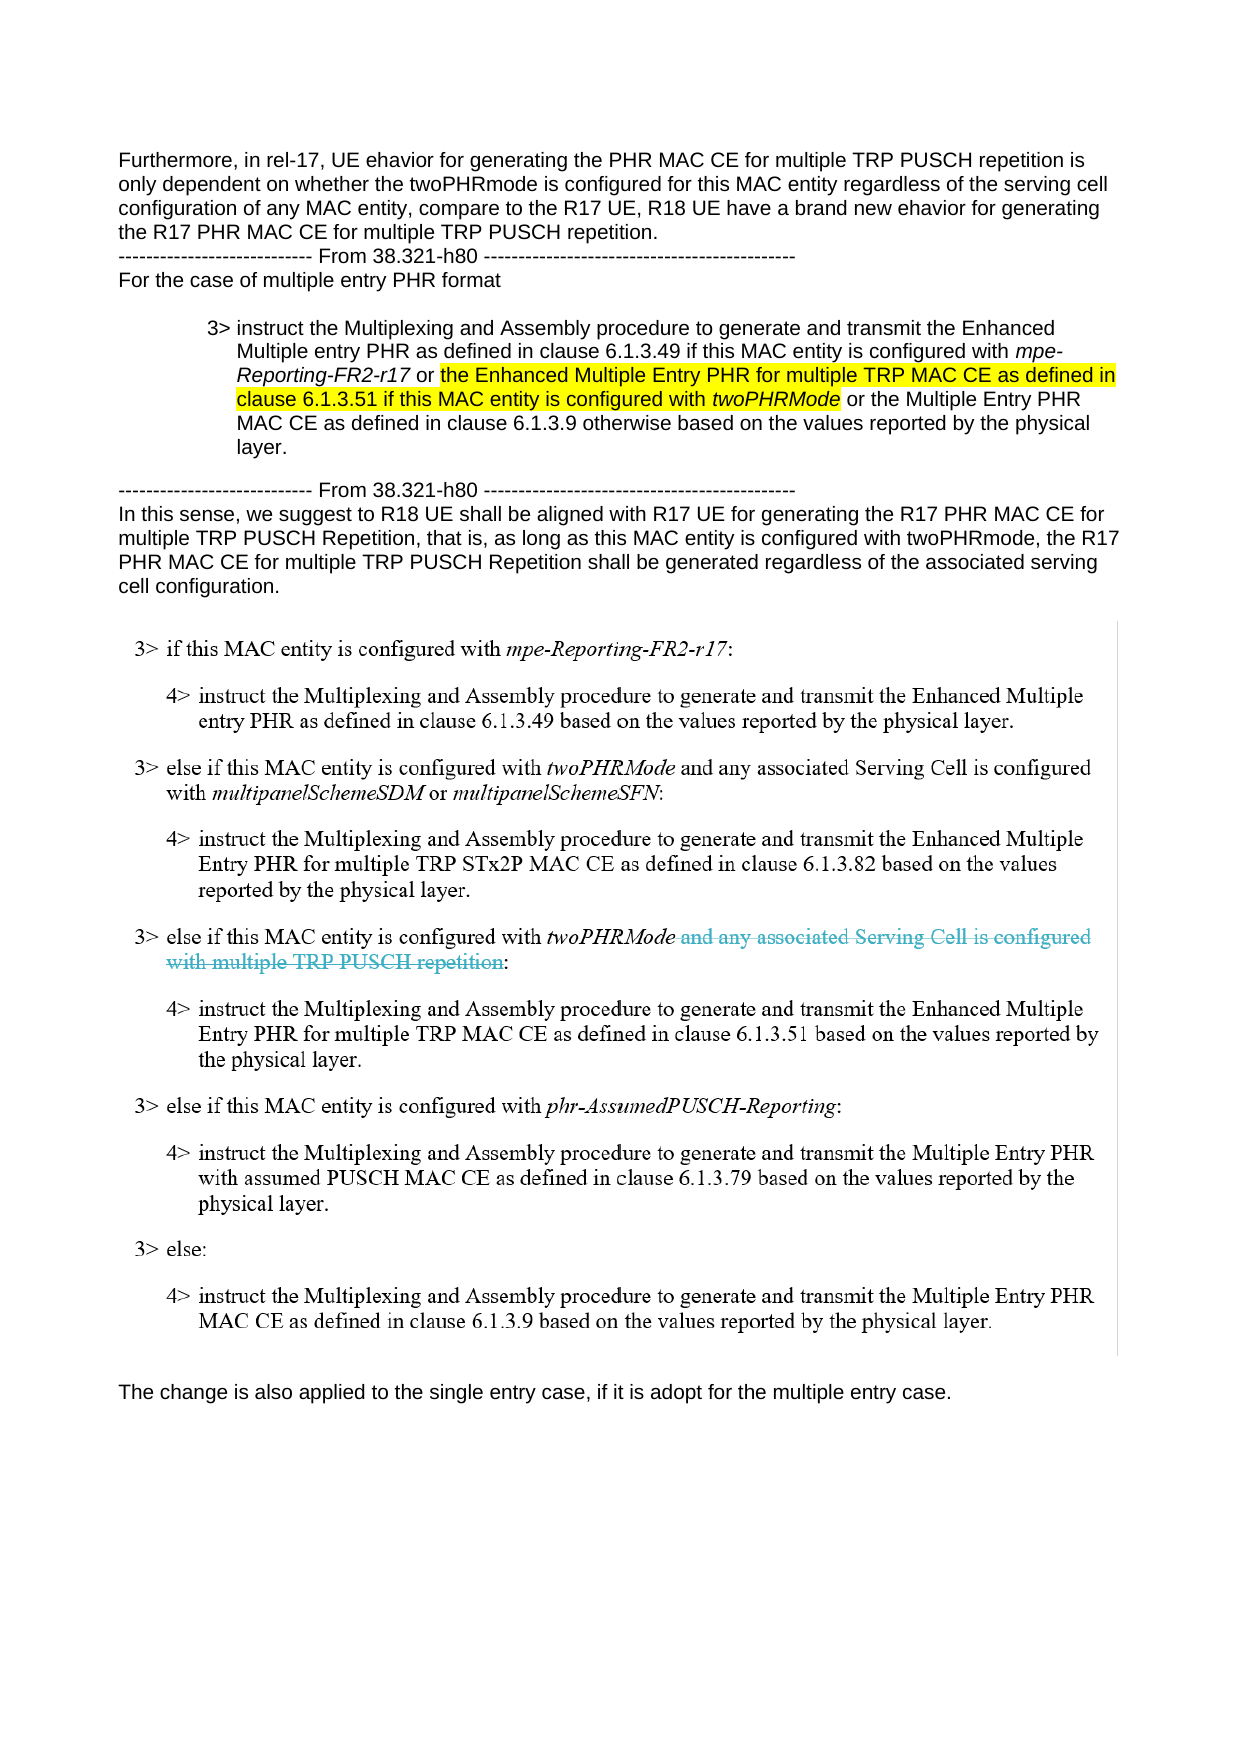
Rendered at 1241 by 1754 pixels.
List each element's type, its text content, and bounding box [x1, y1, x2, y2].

text ---------------------------- From 38.321-h80 --------------------------------------------- [118, 478, 1122, 502]
text 3> instruct the Multiplexing and Assembly procedure to generate and transmit the Enhanced Multiple entry PHR as defined in clause 6.1.3.49 if this MAC entity is configured with mpe-Reporting-FR2-r17 or the Enhanced Multiple Entry PHR for multiple TRP MAC CE as defined in clause 6.1.3.51 if this MAC entity is configured with twoPHRMode or the Multiple Entry PHR MAC CE as defined in clause 6.1.3.9 otherwise based on the values reported by the physical layer. [207, 315, 1122, 459]
text The change is also applied to the single entry case, if it is adopt for the multiple entry case. [118, 1380, 1122, 1404]
text For the case of multiple entry PHR format [118, 267, 1122, 291]
text In this sense, we suggest to R18 UE shall be aligned with R17 UE for generating the R17 PHR MAC CE for multiple TRP PUSCH Repetition, that is, as long as this MAC entity is configured with twoPHRmode, the R17 PHR MAC CE for multiple TRP PUSCH Repetition shall be generated regardless of the associated serving cell configuration. [118, 502, 1122, 598]
text Furthermore, in rel-17, UE ehavior for generating the PHR MAC CE for multiple TRP PUSCH repetition is only dependent on whether the twoPHRmode is configured for this MAC entity regardless of the serving cell configuration of any MAC entity, compare to the R17 UE, R18 UE have a brand new ehavior for generating the R17 PHR MAC CE for multiple TRP PUSCH repetition. [118, 148, 1122, 243]
text ---------------------------- From 38.321-h80 --------------------------------------------- [118, 243, 1122, 267]
picture [118, 621, 1118, 1356]
